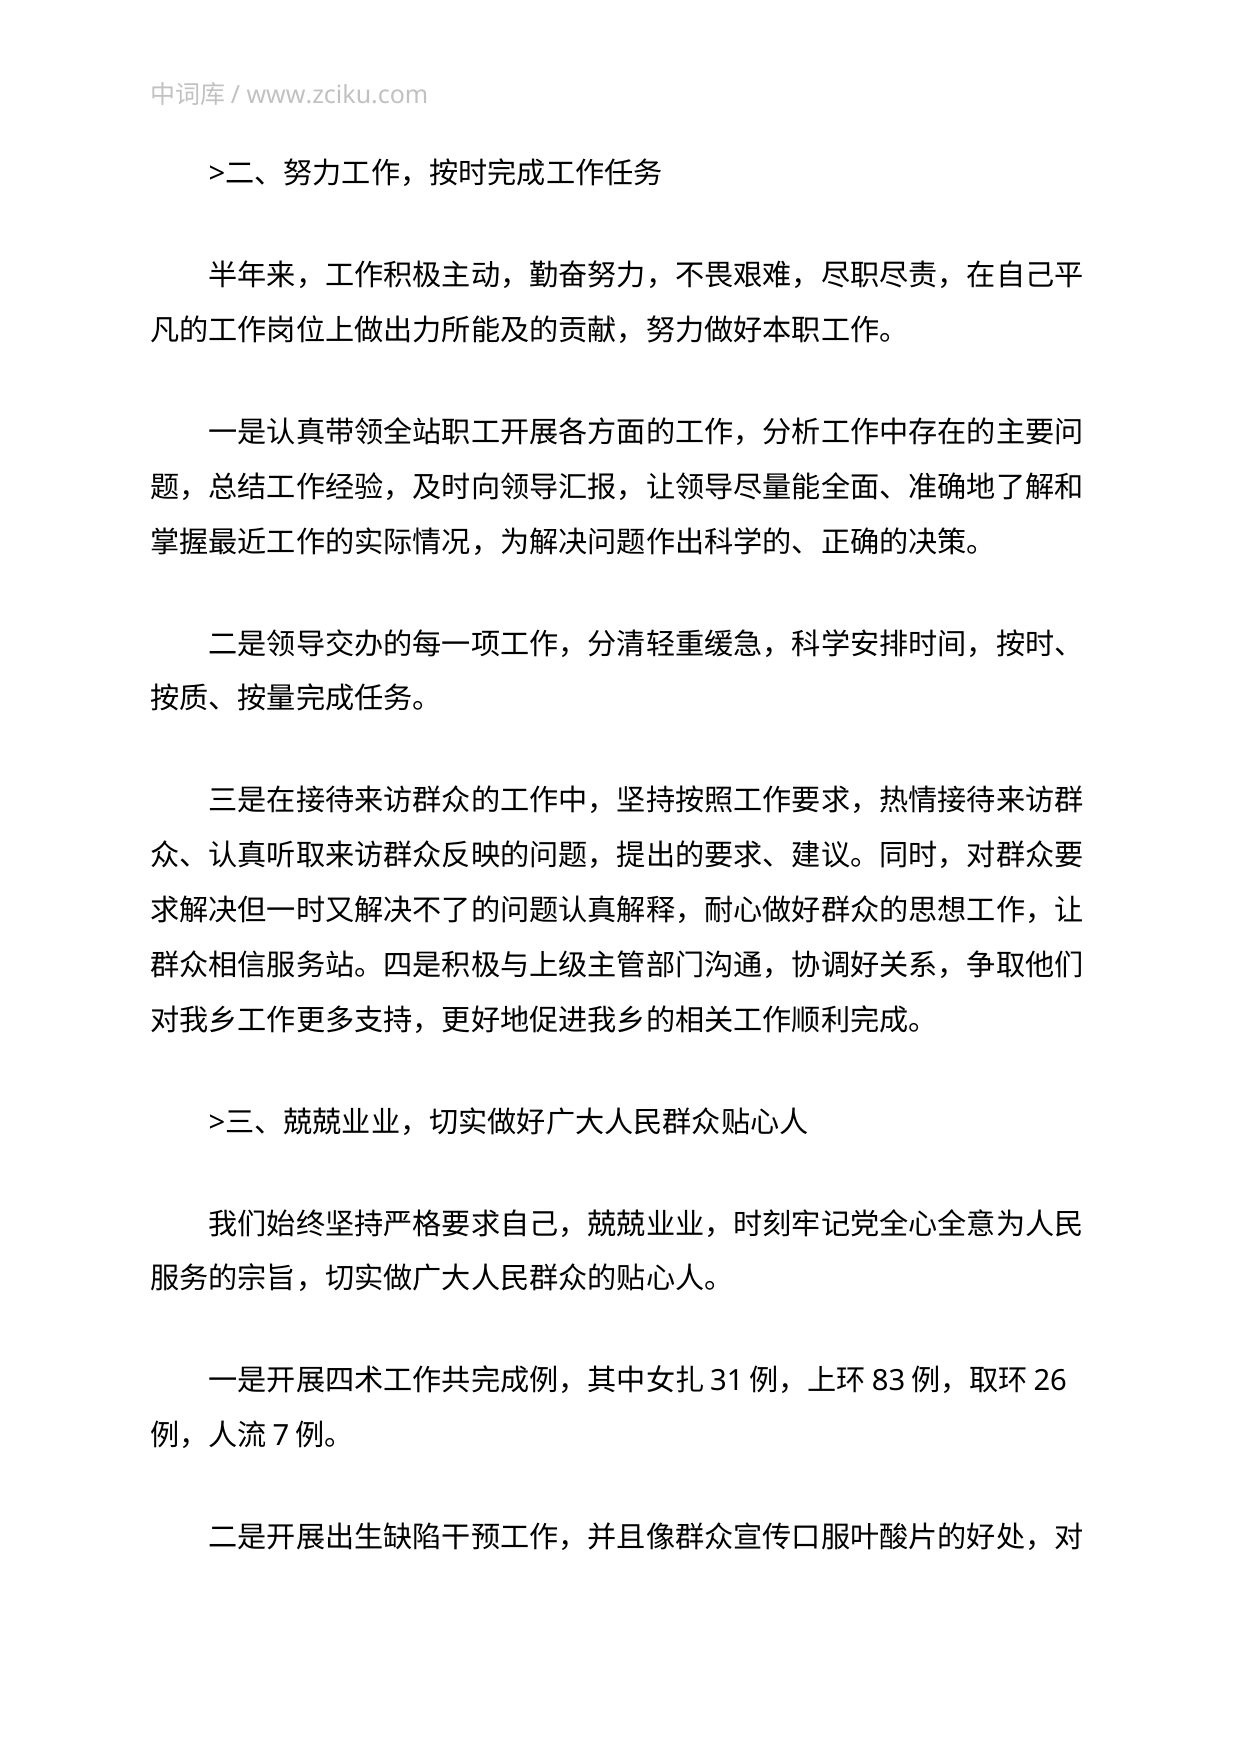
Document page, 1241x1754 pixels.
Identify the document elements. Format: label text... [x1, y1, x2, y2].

text >三、兢兢业业，切实做好广大人民群众贴心人 [150, 1098, 1090, 1141]
text 我们始终坚持严格要求自己，兢兢业业，时刻牢记党全心全意为人民服务的宗旨，切实做广大人民群众的贴心人。 [150, 1200, 1090, 1297]
text >二、努力工作，按时完成工作任务 [150, 150, 1090, 192]
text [150, 1514, 1090, 1556]
text 二是领导交办的每一项工作，分清轻重缓急，科学安排时间，按时、按质、按量完成任务。 [150, 620, 1090, 717]
text 一是开展四术工作共完成例，其中女扎31例，上环83例，取环26例，人流7例。 [150, 1357, 1090, 1454]
text 一是认真带领全站职工开展各方面的工作，分析工作中存在的主要问题，总结工作经验，及时向领导汇报，让领导尽量能全面、准确地了解和掌握最近工作的实际情况，为解决问题作出科学的、正确的决策。 [150, 409, 1090, 561]
text 三是在接待来访群众的工作中，坚持按照工作要求，热情接待来访群众、认真听取来访群众反映的问题，提出的要求、建议。同时，对群众要求解决但一时又解决不了的问题认真解释，耐心做好群众的思想工作，让群众相信服务站。四是积极与上级主管部门沟通，协调好关系，争取他们对我乡工作更多支持，更好地促进我乡的相关工作顺利完成。 [150, 777, 1090, 1039]
text 半年来，工作积极主动，勤奋努力，不畏艰难，尽职尽责，在自己平凡的工作岗位上做出力所能及的贡献，努力做好本职工作。 [150, 252, 1090, 349]
